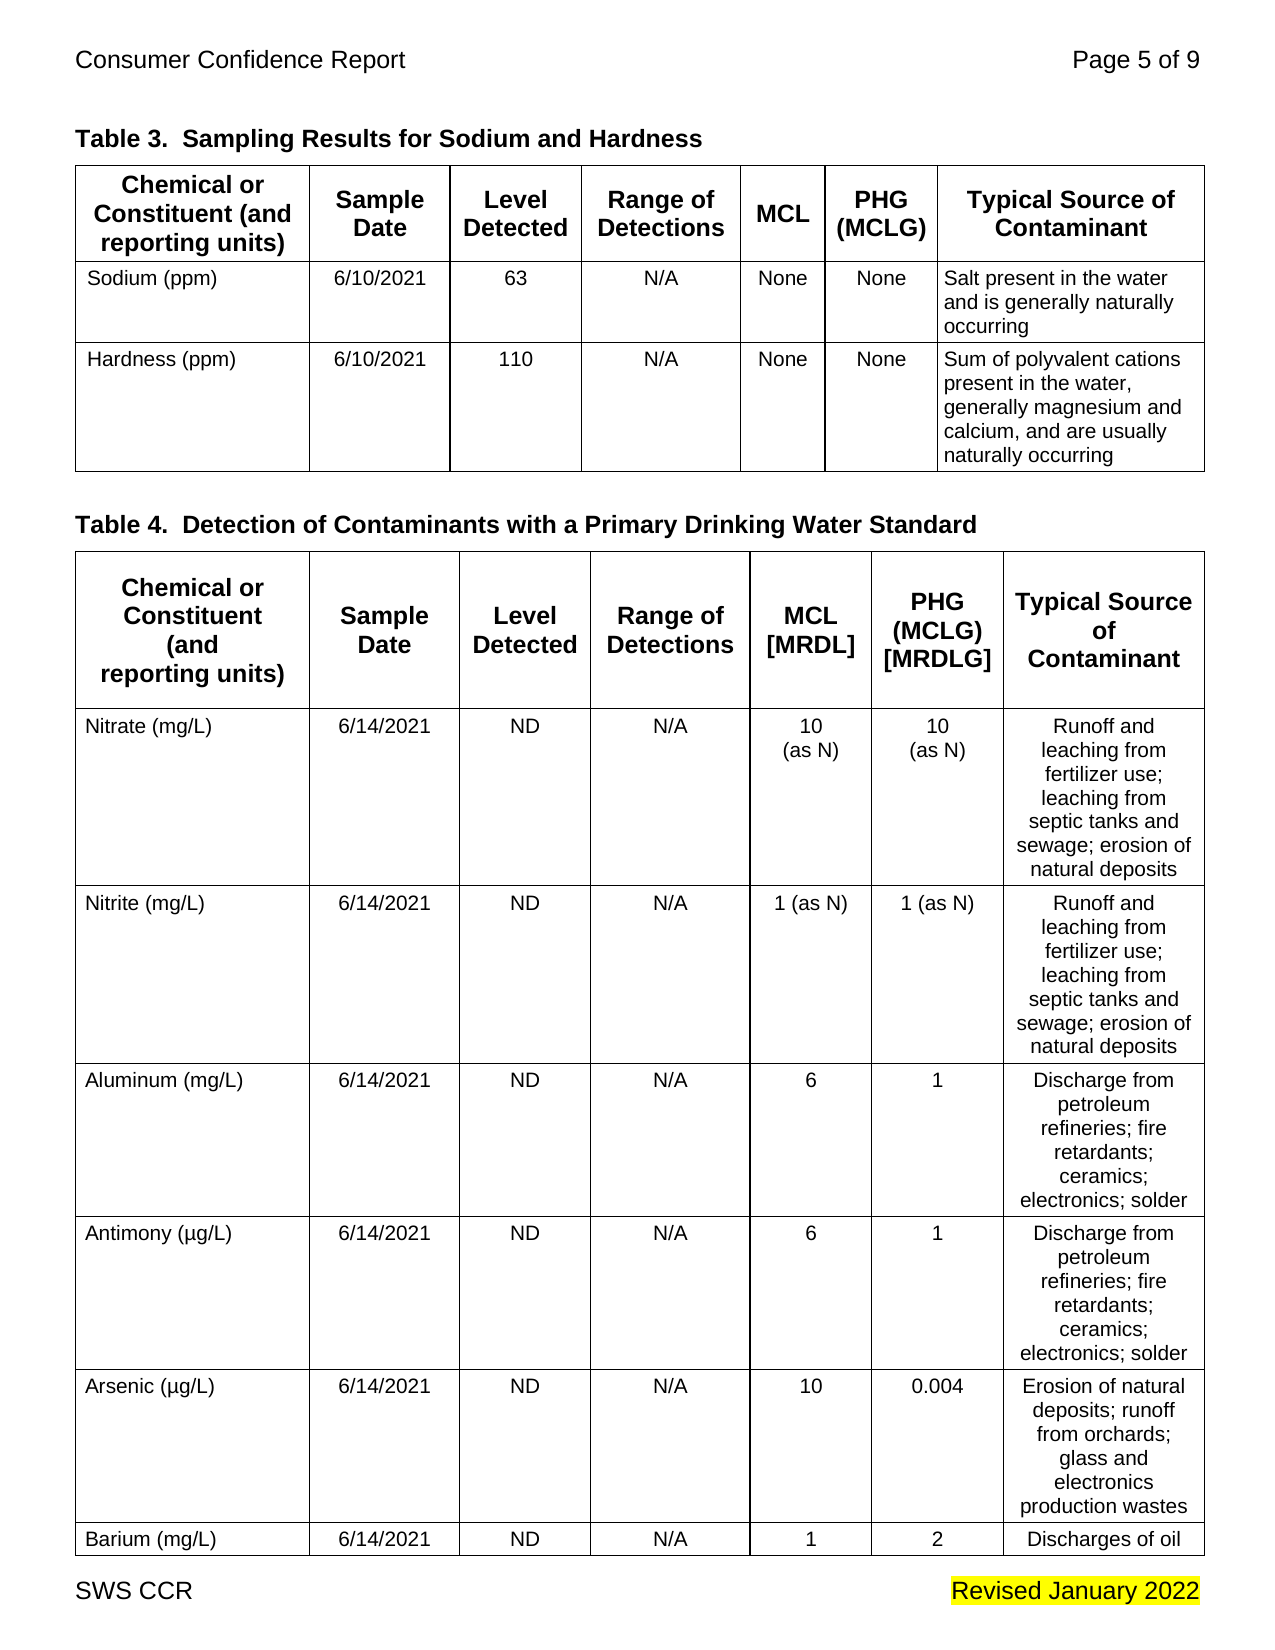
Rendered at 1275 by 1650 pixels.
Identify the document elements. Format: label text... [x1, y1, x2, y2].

text Table 3. Sampling Results for Sodium and Hardness [75, 124, 1200, 152]
table_cell Nitrate (mg/L) [76, 709, 309, 885]
table_cell None [741, 262, 824, 342]
table_cell 2 [872, 1523, 1003, 1555]
table_cell ND [460, 1217, 590, 1369]
table_cell Erosion of natural deposits; runoff from orchards; glass and electronics production wastes [1004, 1370, 1204, 1522]
table_header PHG (MCLG) [826, 166, 937, 261]
table_cell 6/14/2021 [310, 1523, 459, 1555]
table_header Chemical or Constituent (and reporting units) [76, 552, 309, 708]
table_cell ND [460, 1370, 590, 1522]
table_cell Runoff and leaching from fertilizer use; leaching from septic tanks and sewage; erosion of natural deposits [1004, 886, 1204, 1062]
table_cell 10 (as N) [751, 709, 871, 885]
table_cell 10 [751, 1370, 871, 1522]
table_cell 1 [751, 1523, 871, 1555]
table_header MCL [MRDL] [751, 552, 871, 708]
table_cell 1 [872, 1064, 1003, 1216]
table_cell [1004, 1523, 1204, 1555]
table_cell N/A [591, 886, 749, 1062]
table_header Typical Source of Contaminant [938, 166, 1204, 261]
table_cell 1 (as N) [751, 886, 871, 1062]
table_cell Runoff and leaching from fertilizer use; leaching from septic tanks and sewage; erosion of natural deposits [1004, 709, 1204, 885]
table_header MCL [741, 166, 824, 261]
table_header Range of Detections [582, 166, 740, 261]
table_cell Sodium (ppm) [76, 262, 309, 342]
table_cell 6/14/2021 [310, 1370, 459, 1522]
table_header Sample Date [310, 166, 449, 261]
table_cell ND [460, 1064, 590, 1216]
table_cell None [741, 343, 824, 471]
table_cell 6/14/2021 [310, 709, 459, 885]
table_cell None [826, 343, 937, 471]
table_cell 6 [751, 1217, 871, 1369]
table_cell None [826, 262, 937, 342]
table_cell 6/14/2021 [310, 1217, 459, 1369]
table_cell 6/14/2021 [310, 886, 459, 1062]
table_header Level Detected [451, 166, 581, 261]
table_cell N/A [582, 262, 740, 342]
table_cell 6/10/2021 [310, 343, 449, 471]
table_header Typical Source of Contaminant [1004, 552, 1204, 708]
table_cell Barium (mg/L) [76, 1523, 309, 1555]
table_cell Discharge from petroleum refineries; fire retardants; ceramics; electronics; solder [1004, 1064, 1204, 1216]
table_cell 6/14/2021 [310, 1064, 459, 1216]
table_cell ND [460, 709, 590, 885]
table_cell 6/10/2021 [310, 262, 449, 342]
table_cell Discharge from petroleum refineries; fire retardants; ceramics; electronics; solder [1004, 1217, 1204, 1369]
table_cell Nitrite (mg/L) [76, 886, 309, 1062]
table_cell ND [460, 886, 590, 1062]
table_cell 63 [451, 262, 581, 342]
table_cell N/A [591, 1217, 749, 1369]
table_header Range of Detections [591, 552, 749, 708]
table_cell 1 [872, 1217, 1003, 1369]
table_cell N/A [582, 343, 740, 471]
table_cell Arsenic (µg/L) [76, 1370, 309, 1522]
table_cell 1 (as N) [872, 886, 1003, 1062]
table_cell Antimony (µg/L) [76, 1217, 309, 1369]
table_cell 0.004 [872, 1370, 1003, 1522]
table_header PHG (MCLG) [MRDLG] [872, 552, 1003, 708]
table_cell ND [460, 1523, 590, 1555]
table_cell Hardness (ppm) [76, 343, 309, 471]
table_cell N/A [591, 709, 749, 885]
text Table 4. Detection of Contaminants with a Primary Drinking Water Standard [75, 509, 1200, 538]
table_header Level Detected [460, 552, 590, 708]
table_cell Aluminum (mg/L) [76, 1064, 309, 1216]
table_cell N/A [591, 1370, 749, 1522]
table_cell Sum of polyvalent cations present in the water, generally magnesium and calcium, and are usually naturally occurring [938, 343, 1204, 471]
table_cell 110 [451, 343, 581, 471]
table_cell N/A [591, 1064, 749, 1216]
table_cell Salt present in the water and is generally naturally occurring [938, 262, 1204, 342]
table_header Sample Date [310, 552, 459, 708]
table_cell 10 (as N) [872, 709, 1003, 885]
table_cell 6 [751, 1064, 871, 1216]
table_header Chemical or Constituent (and reporting units) [76, 166, 309, 261]
table_cell N/A [591, 1523, 749, 1555]
